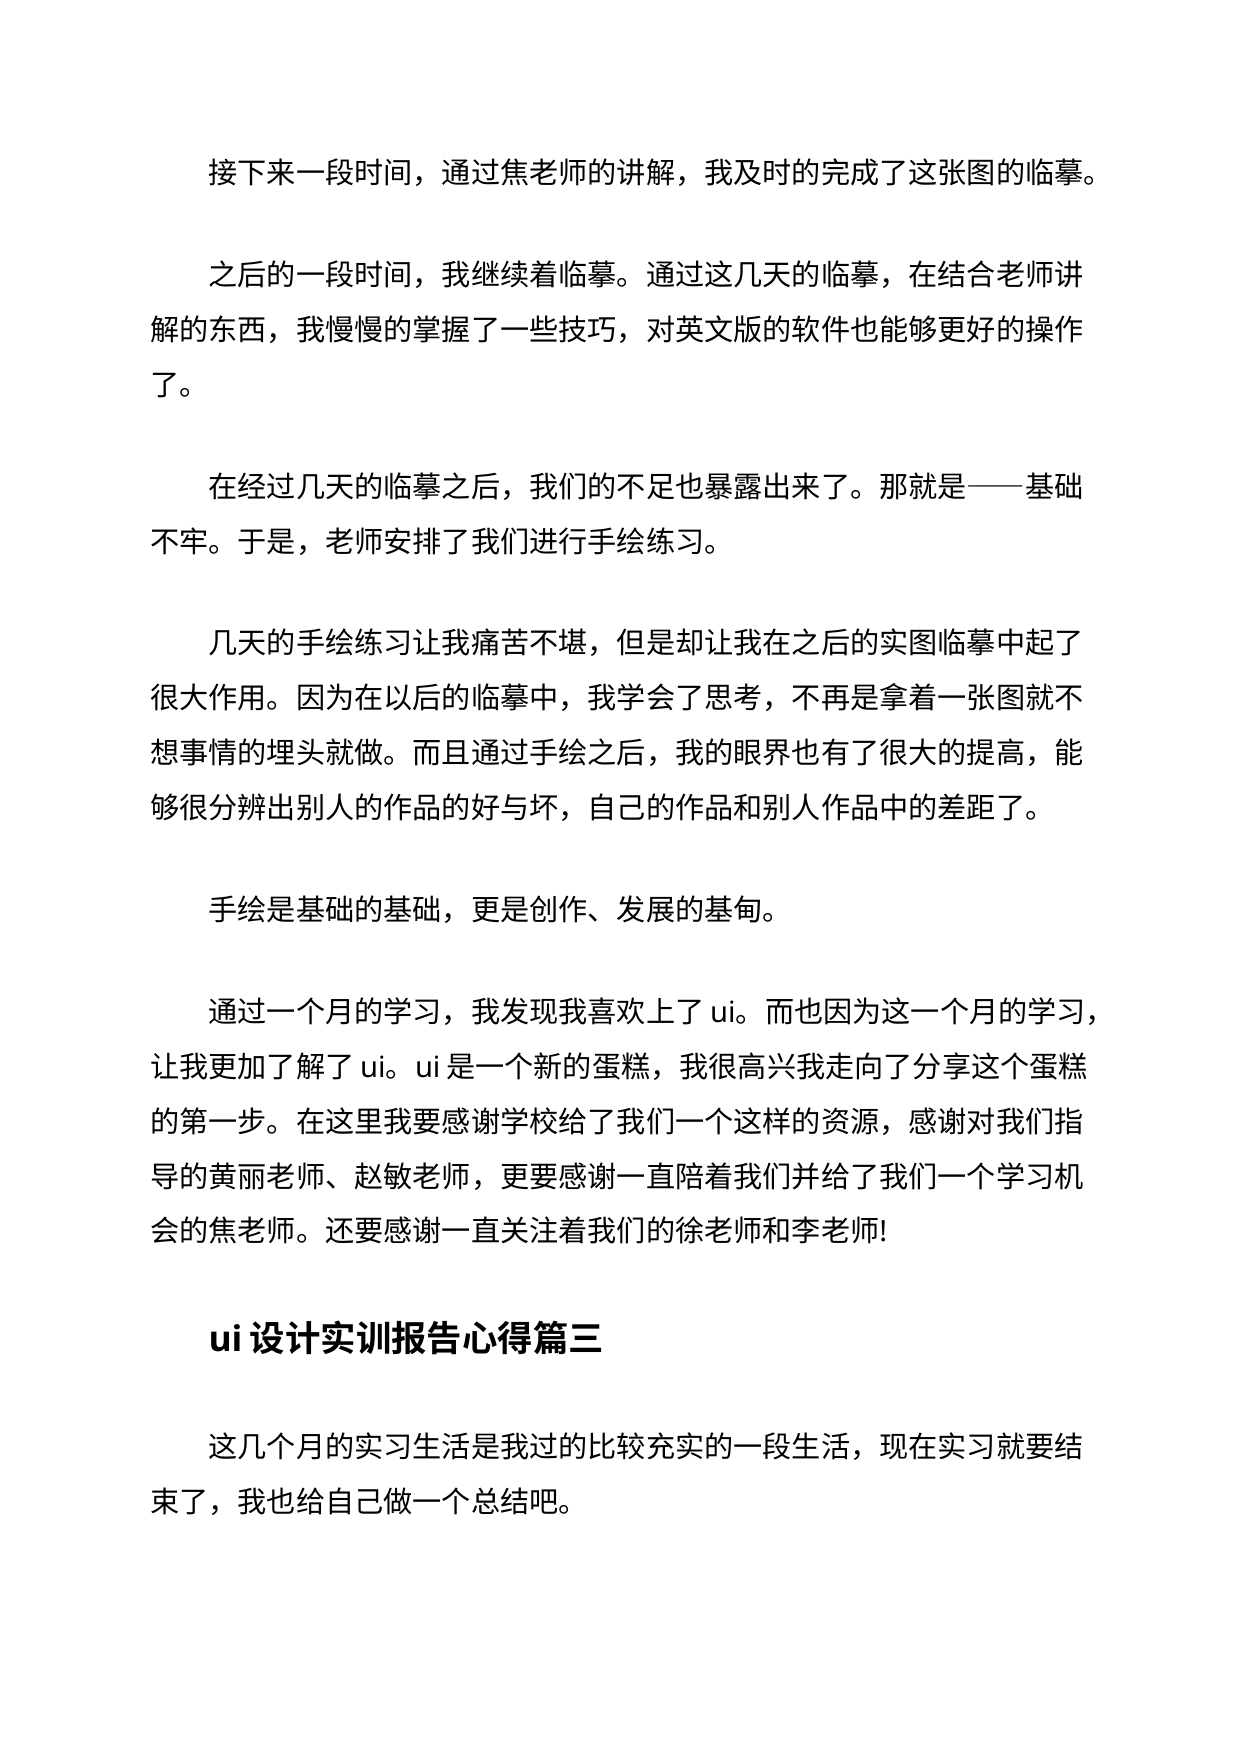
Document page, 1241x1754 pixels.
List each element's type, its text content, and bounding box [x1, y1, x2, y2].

text 接下来一段时间，通过焦老师的讲解，我及时的完成了这张图的临摹。 [150, 150, 1090, 192]
text 通过一个月的学习，我发现我喜欢上了ui。而也因为这一个月的学习，让我更加了解了ui。ui是一个新的蛋糕，我很高兴我走向了分享这个蛋糕的第一步。在这里我要感谢学校给了我们一个这样的资源，感谢对我们指导的黄丽老师、赵敏老师，更要感谢一直陪着我们并给了我们一个学习机会的焦老师。还要感谢一直关注着我们的徐老师和李老师! [150, 988, 1090, 1250]
text 手绘是基础的基础，更是创作、发展的基甸。 [150, 886, 1090, 929]
text 之后的一段时间，我继续着临摹。通过这几天的临摹，在结合老师讲解的东西，我慢慢的掌握了一些技巧，对英文版的软件也能够更好的操作了。 [150, 252, 1090, 404]
text 这几个月的实习生活是我过的比较充实的一段生活，现在实习就要结束了，我也给自己做一个总结吧。 [150, 1423, 1090, 1521]
text ui设计实训报告心得篇三 [150, 1310, 1090, 1361]
text 几天的手绘练习让我痛苦不堪，但是却让我在之后的实图临摹中起了很大作用。因为在以后的临摹中，我学会了思考，不再是拿着一张图就不想事情的埋头就做。而且通过手绘之后，我的眼界也有了很大的提高，能够很分辨出别人的作品的好与坏，自己的作品和别人作品中的差距了。 [150, 620, 1090, 827]
text 在经过几天的临摹之后，我们的不足也暴露出来了。那就是――基础不牢。于是，老师安排了我们进行手绘练习。 [150, 463, 1090, 561]
